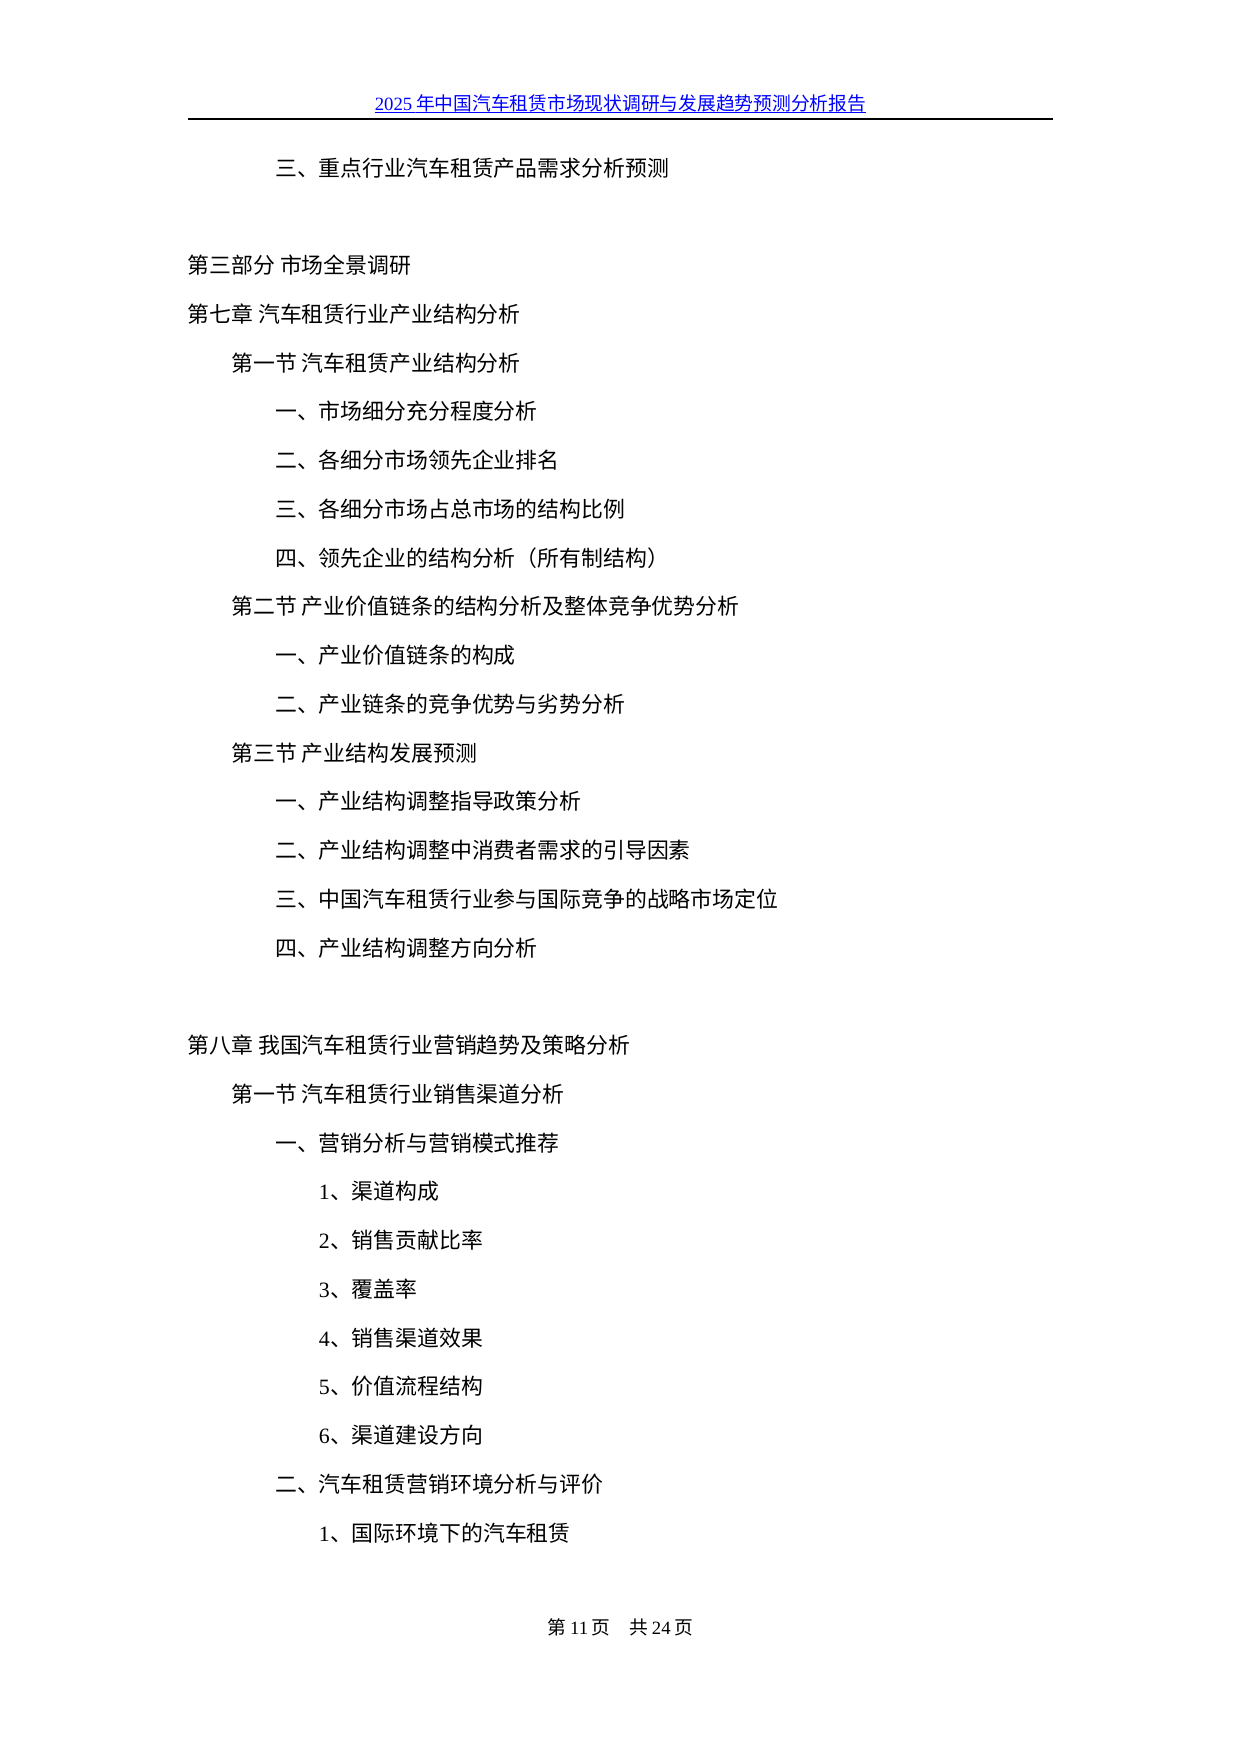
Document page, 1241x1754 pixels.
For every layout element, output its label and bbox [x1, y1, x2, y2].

text [187, 150, 1053, 1548]
